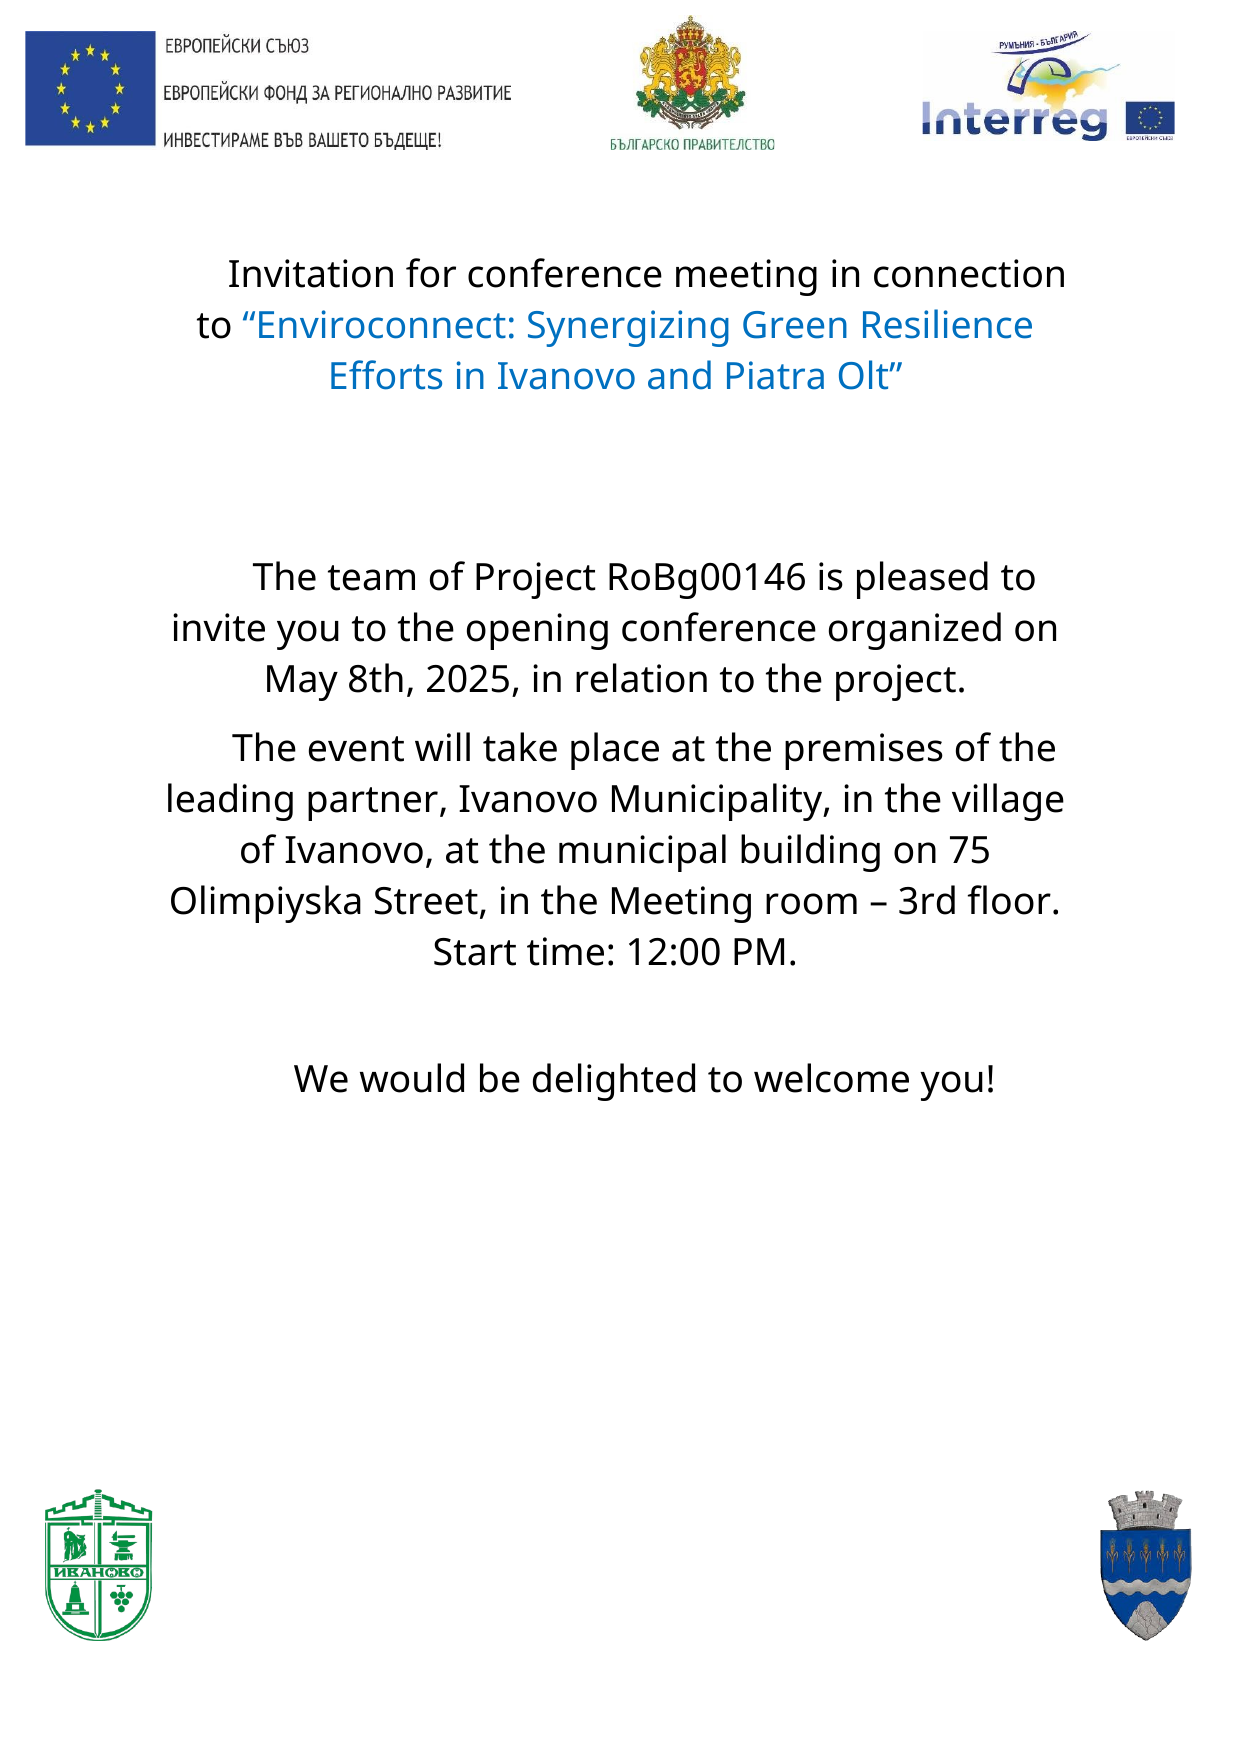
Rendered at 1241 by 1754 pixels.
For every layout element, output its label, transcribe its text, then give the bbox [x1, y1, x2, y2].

text We would be delighted to welcome you! [150, 1052, 1080, 1103]
text The team of Project RoBg00146 is pleased to invite you to the opening conference organized on May 8th, 2025, in relation to the project. [150, 551, 1080, 704]
picture [34, 1483, 163, 1643]
picture [610, 15, 775, 150]
picture [922, 31, 1175, 141]
text The event will take place at the premises of the leading partner, Ivanovo Municipality, in the village of Ivanovo, at the municipal building on 75 Olimpiyska Street, in the Meeting room – 3rd floor. Start time: 12:00 PM. [150, 722, 1080, 977]
picture [25, 31, 511, 150]
picture [1091, 1488, 1199, 1645]
text Invitation for conference meeting in connection to “Enviroconnect: Synergizing Green Resilience Efforts in Ivanovo and Piatra Olt” [150, 248, 1080, 401]
